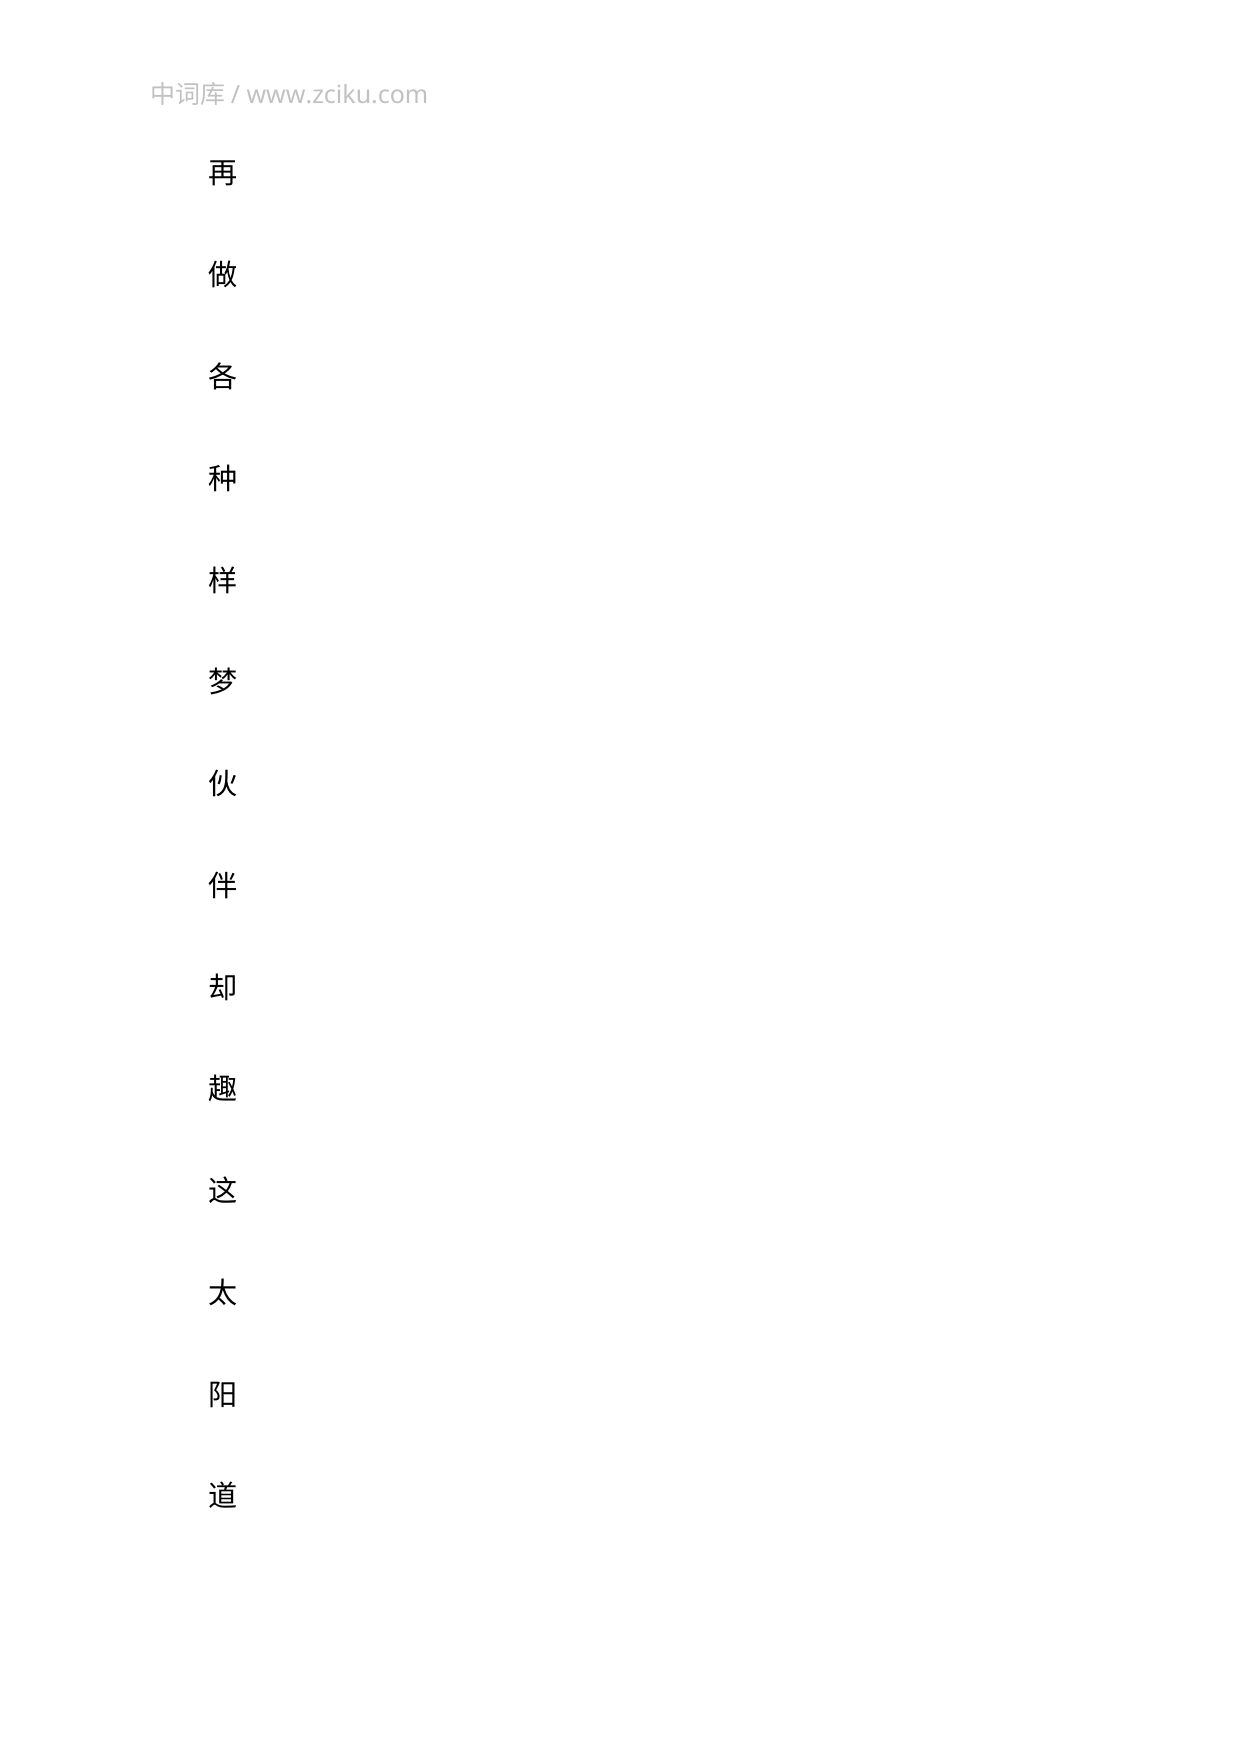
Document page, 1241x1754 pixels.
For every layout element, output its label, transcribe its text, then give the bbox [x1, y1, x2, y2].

text 道 [150, 1473, 1090, 1515]
text 各 [150, 353, 1090, 396]
text 做 [150, 252, 1090, 294]
text 样 [150, 557, 1090, 599]
text 再 [150, 150, 1090, 192]
text 却 [150, 964, 1090, 1006]
text 种 [150, 455, 1090, 498]
text 伴 [150, 862, 1090, 905]
text 梦 [150, 659, 1090, 701]
text 趣 [150, 1066, 1090, 1108]
text 这 [150, 1168, 1090, 1210]
text 伙 [150, 761, 1090, 803]
text 太 [150, 1269, 1090, 1312]
text 阳 [150, 1371, 1090, 1413]
